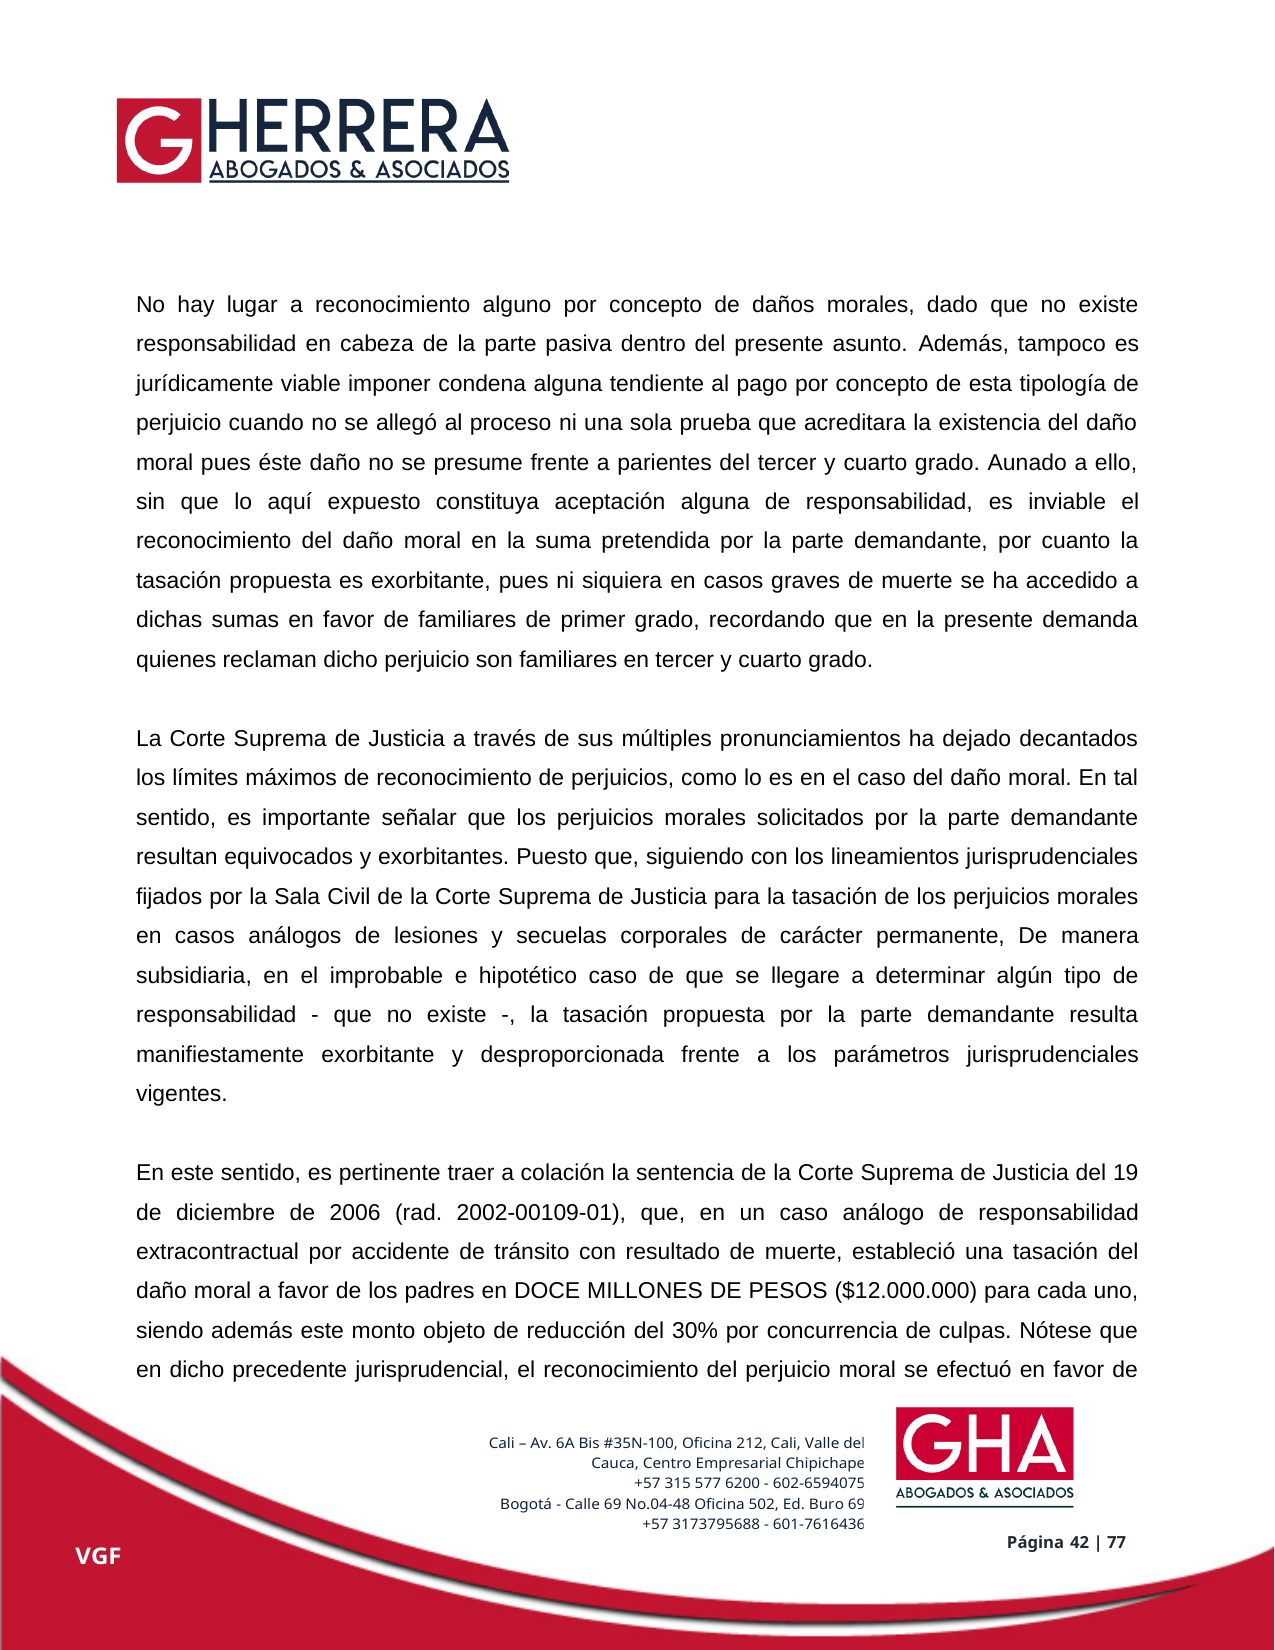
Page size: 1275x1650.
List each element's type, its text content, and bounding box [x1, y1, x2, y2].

text No hay lugar a reconocimiento alguno por concepto de daños morales, dado que no existe responsabilidad en cabeza de la parte pasiva dentro del presente asunto. Además, tampoco es jurídicamente viable imponer condena alguna tendiente al pago por concepto de esta tipología de perjuicio cuando no se allegó al proceso ni una sola prueba que acreditara la existencia del daño moral pues éste daño no se presume frente a parientes del tercer y cuarto grado. Aunado a ello, sin que lo aquí expuesto constituya aceptación alguna de responsabilidad, es inviable el reconocimiento del daño moral en la suma pretendida por la parte demandante, por cuanto la tasación propuesta es exorbitante, pues ni siquiera en casos graves de muerte se ha accedido a dichas sumas en favor de familiares de primer grado, recordando que en la presente demanda quienes reclaman dicho perjuicio son familiares en tercer y cuarto grado. [136, 291, 1139, 672]
picture [96, 75, 529, 206]
picture [0, 1343, 1275, 1650]
text La Corte Suprema de Justicia a través de sus múltiples pronunciamientos ha dejado decantados los límites máximos de reconocimiento de perjuicios, como lo es en el caso del daño moral. En tal sentido, es importante señalar que los perjuicios morales solicitados por la parte demandante resultan equivocados y exorbitantes. Puesto que, siguiendo con los lineamientos jurisprudenciales fijados por la Sala Civil de la Corte Suprema de Justicia para la tasación de los perjuicios morales en casos análogos de lesiones y secuelas corporales de carácter permanente, De manera subsidiaria, en el improbable e hipotético caso de que se llegare a determinar algún tipo de responsabilidad - que no existe -, la tasación propuesta por la parte demandante resulta manifiestamente exorbitante y desproporcionada frente a los parámetros jurisprudenciales vigentes. [136, 725, 1139, 1106]
